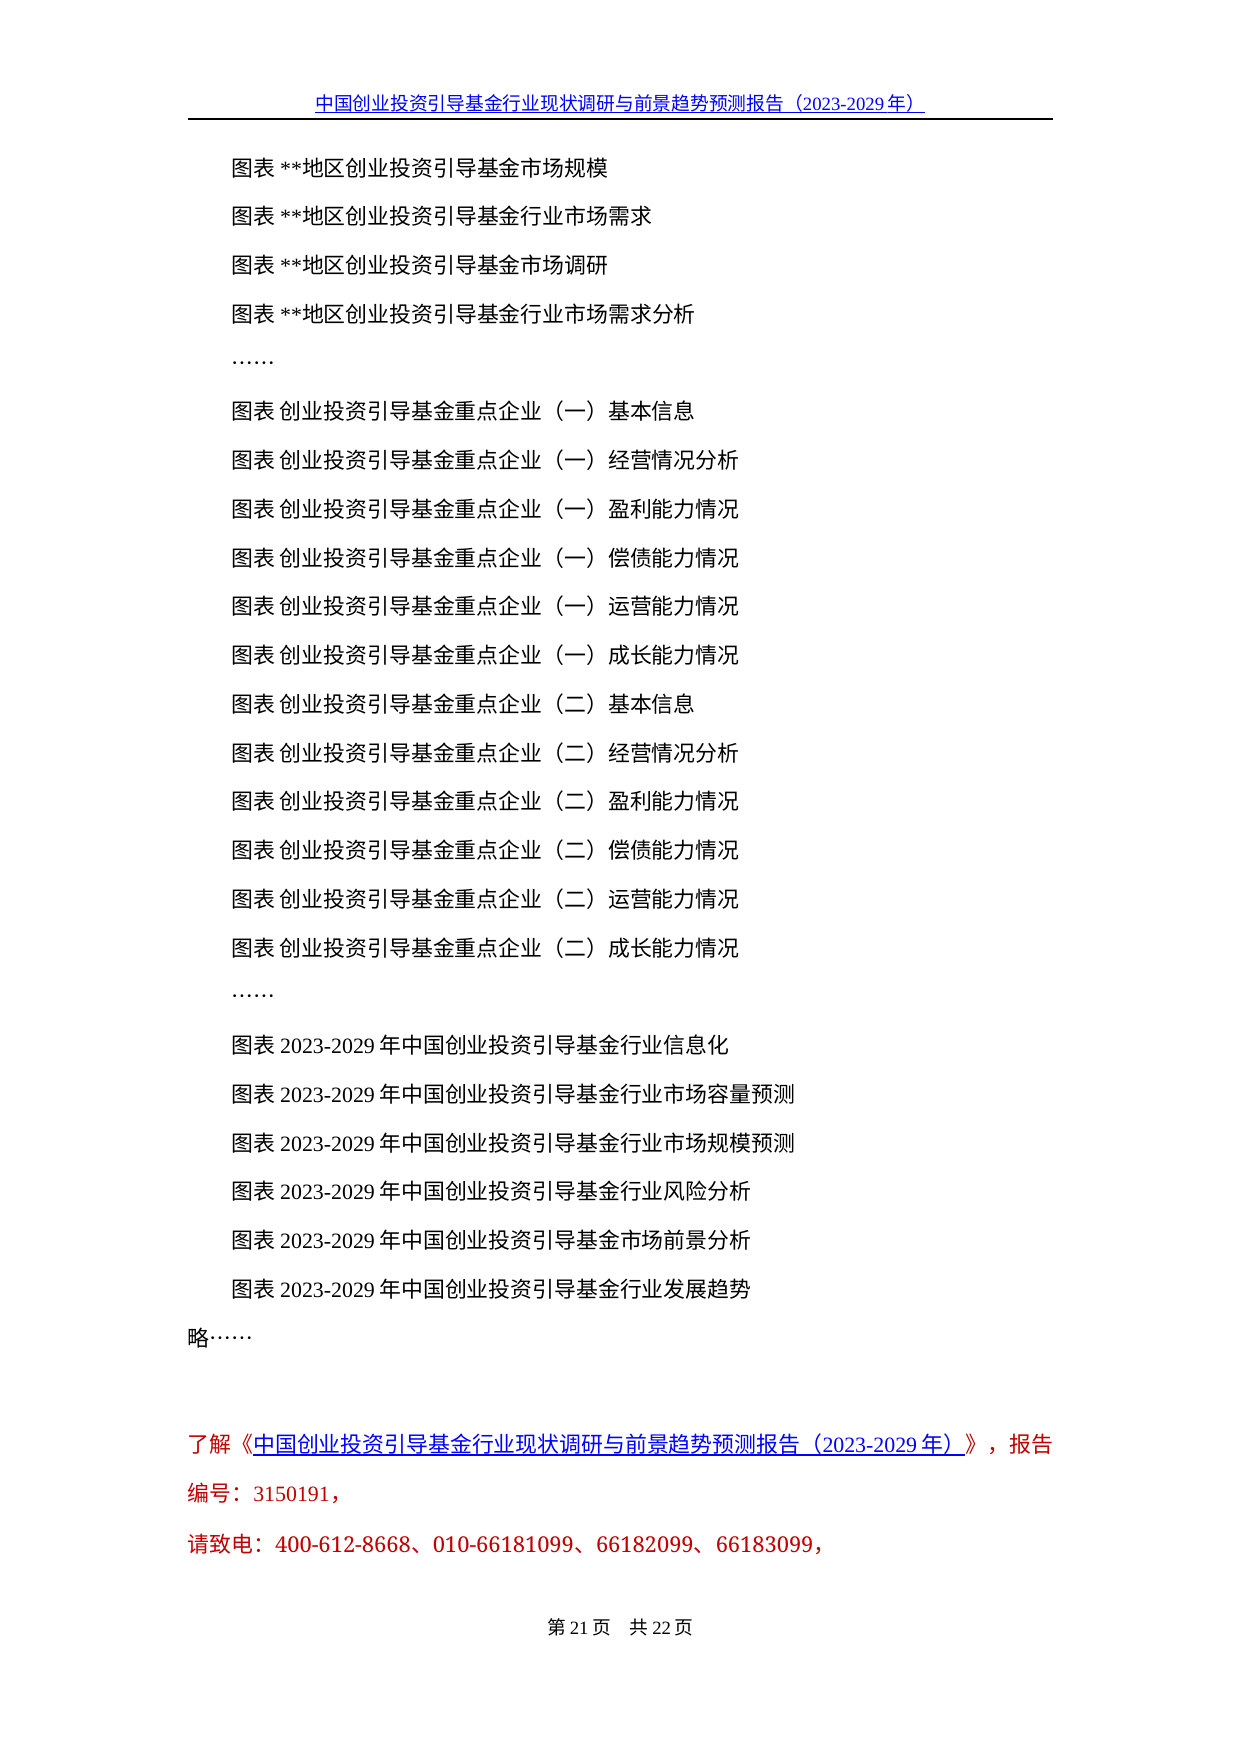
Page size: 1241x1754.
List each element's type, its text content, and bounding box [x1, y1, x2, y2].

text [187, 150, 1053, 1353]
text 请致电：400-612-8668、010-66181099、66182099、66183099， [187, 1527, 1053, 1559]
text 了解《中国创业投资引导基金行业现状调研与前景趋势预测报告（2023-2029年）》，报告编号：3150191， [187, 1427, 1053, 1508]
